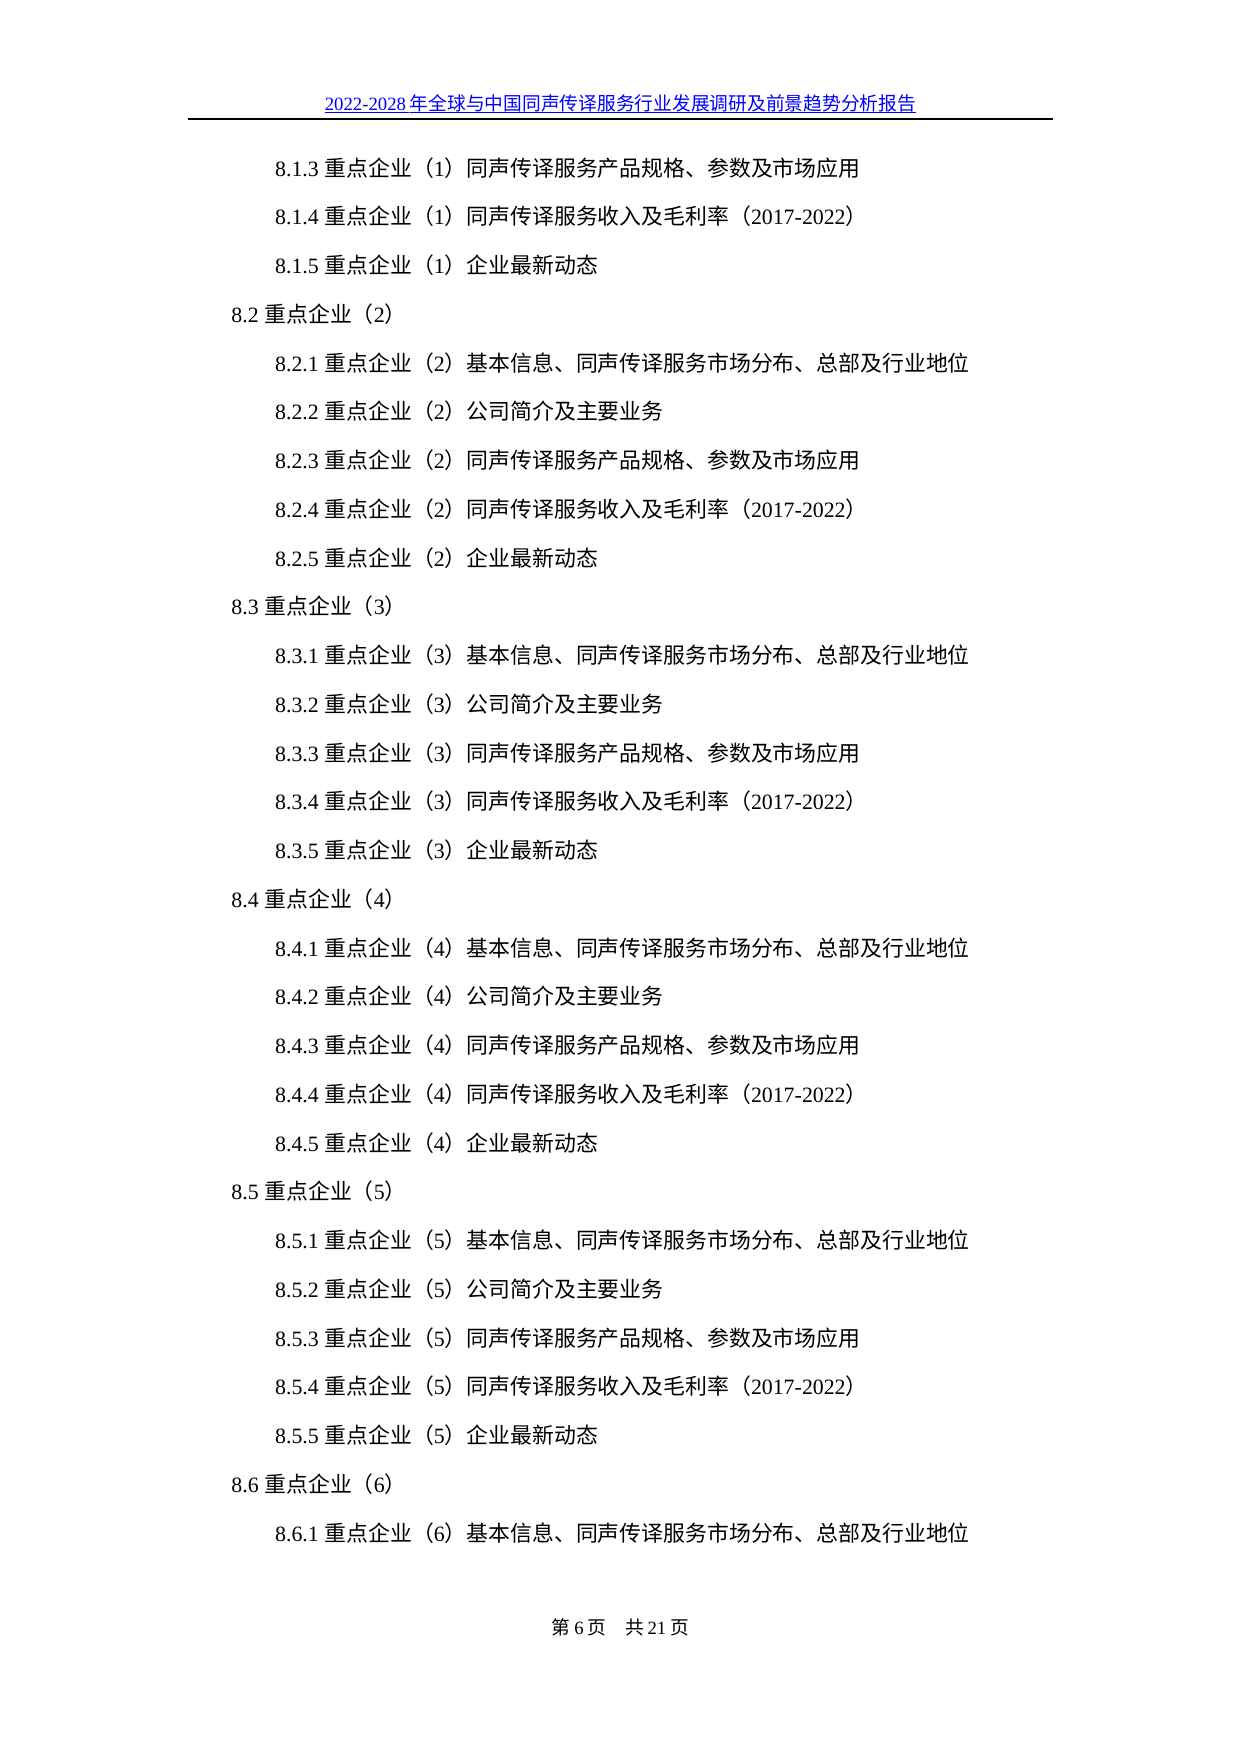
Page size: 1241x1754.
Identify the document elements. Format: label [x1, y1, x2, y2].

text [187, 150, 1053, 1548]
